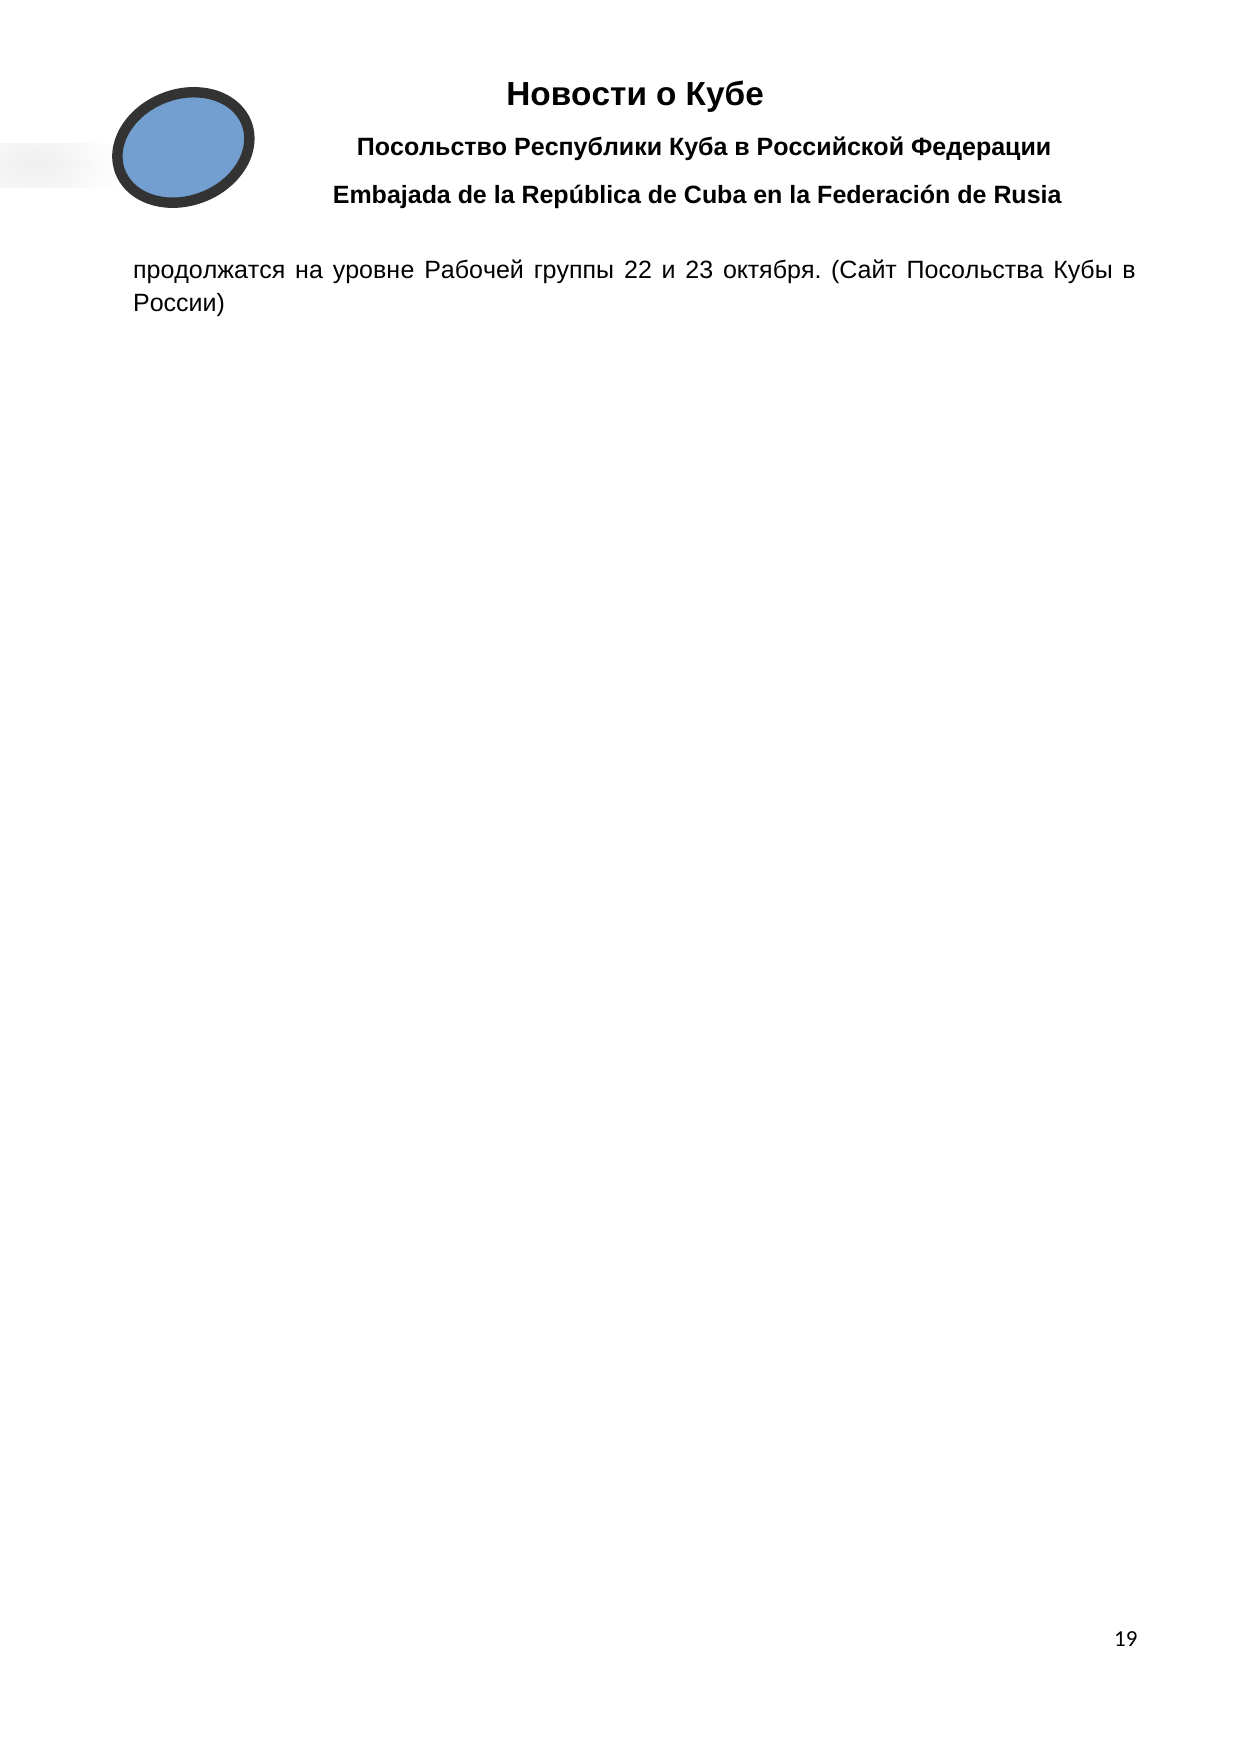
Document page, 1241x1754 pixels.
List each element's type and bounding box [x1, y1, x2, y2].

text [133, 255, 1137, 317]
